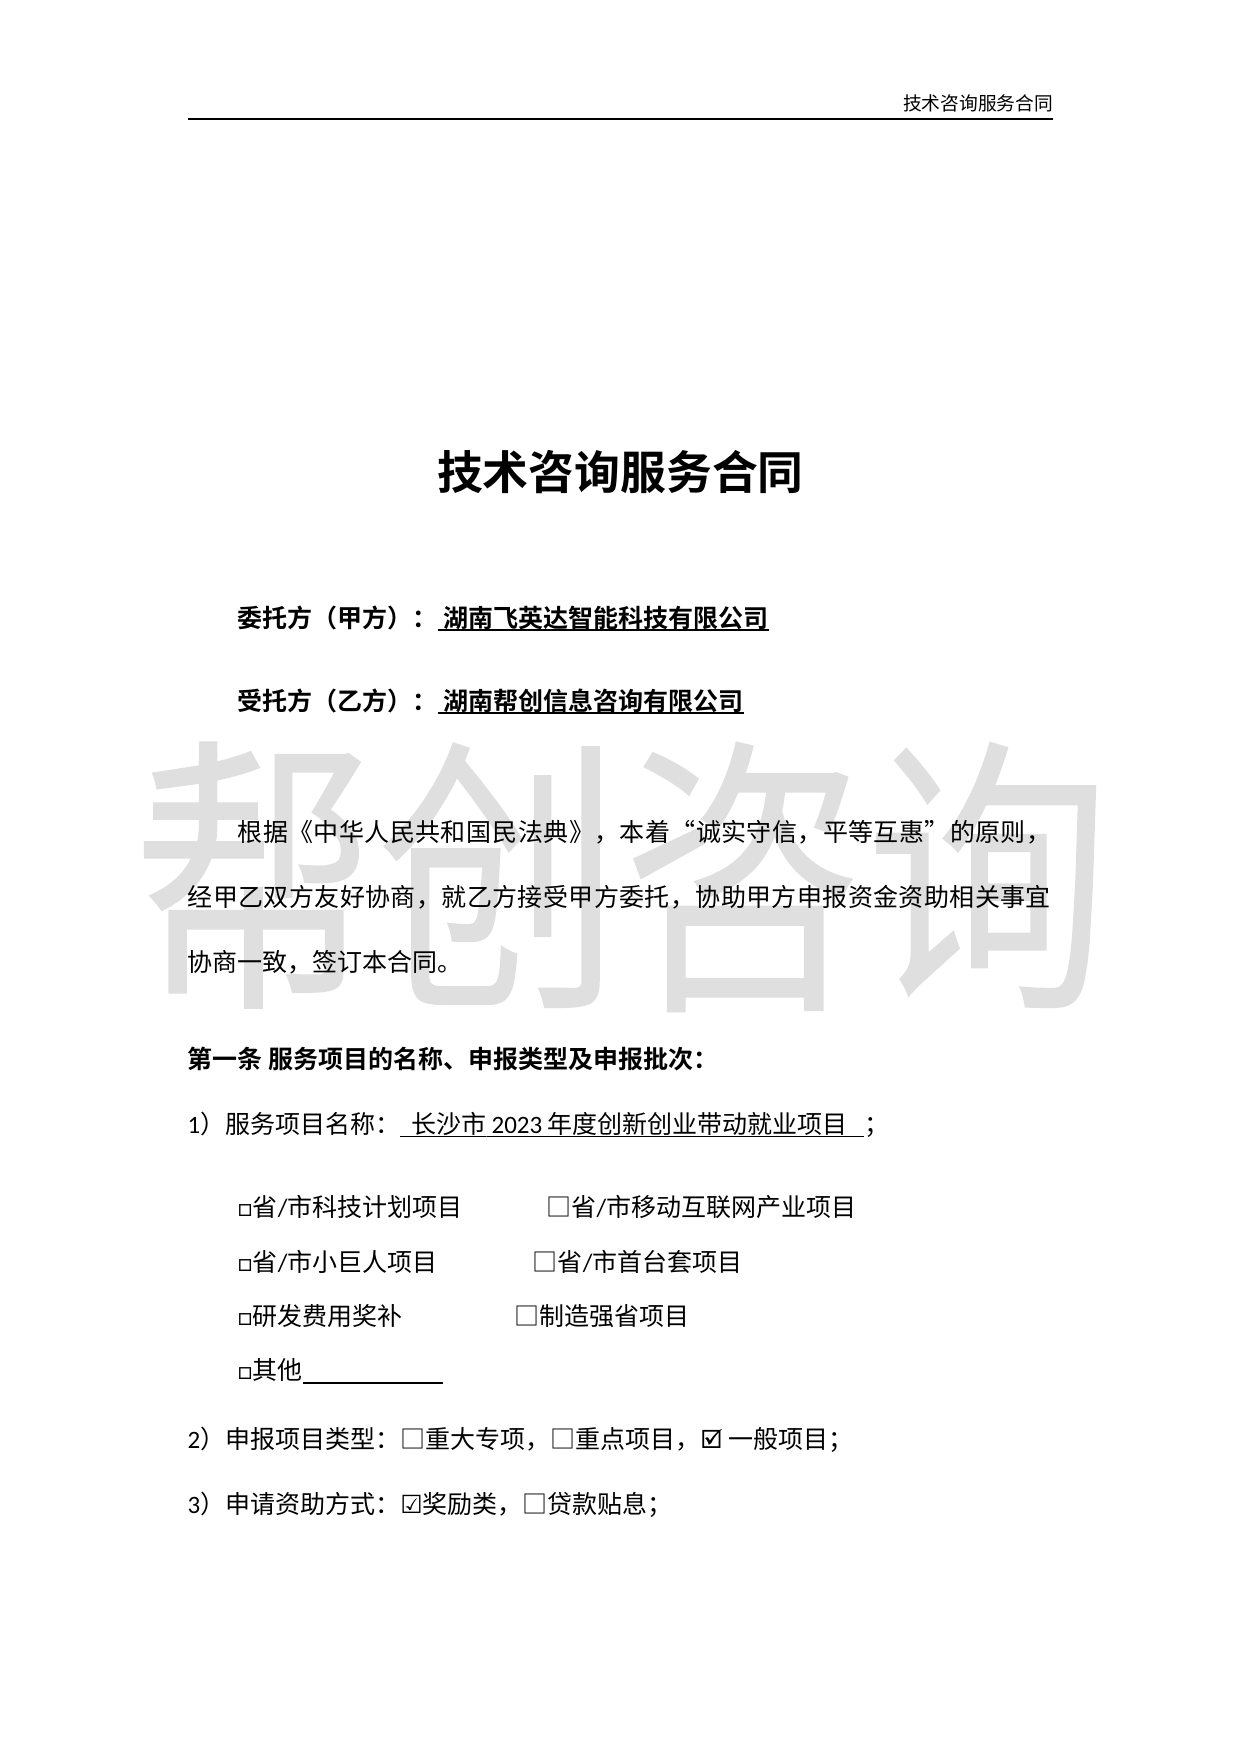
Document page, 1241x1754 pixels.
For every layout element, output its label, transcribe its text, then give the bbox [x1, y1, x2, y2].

text □其他 [187, 1351, 1053, 1387]
text □研发费用奖补 □制造强省项目 [187, 1296, 1053, 1333]
text 第一条 服务项目的名称、申报类型及申报批次： [187, 1025, 1053, 1090]
text □省/市小巨人项目 □省/市首台套项目 [187, 1242, 1053, 1278]
text 技术咨询服务合同 [187, 421, 1053, 518]
text 2）申报项目类型：□重大专项，□重点项目，一般项目； [187, 1405, 1053, 1470]
text 3）申请资助方式：☑奖励类，□贷款贴息； [187, 1470, 1053, 1535]
text □省/市科技计划项目 □省/市移动互联网产业项目 [187, 1188, 1053, 1224]
text 根据《中华人民共和国民法典》，本着“诚实守信，平等互惠”的原则，经甲乙双方友好协商，就乙方接受甲方委托，协助甲方申报资金资助相关事宜协商一致，签订本合同。 [187, 798, 1053, 993]
text 受托方（乙方）： 湖南帮创信息咨询有限公司 [187, 667, 964, 732]
text 1）服务项目名称： 长沙市2023年度创新创业带动就业项目 ； [187, 1090, 1053, 1155]
text 委托方（甲方）： 湖南飞英达智能科技有限公司 [187, 584, 964, 649]
